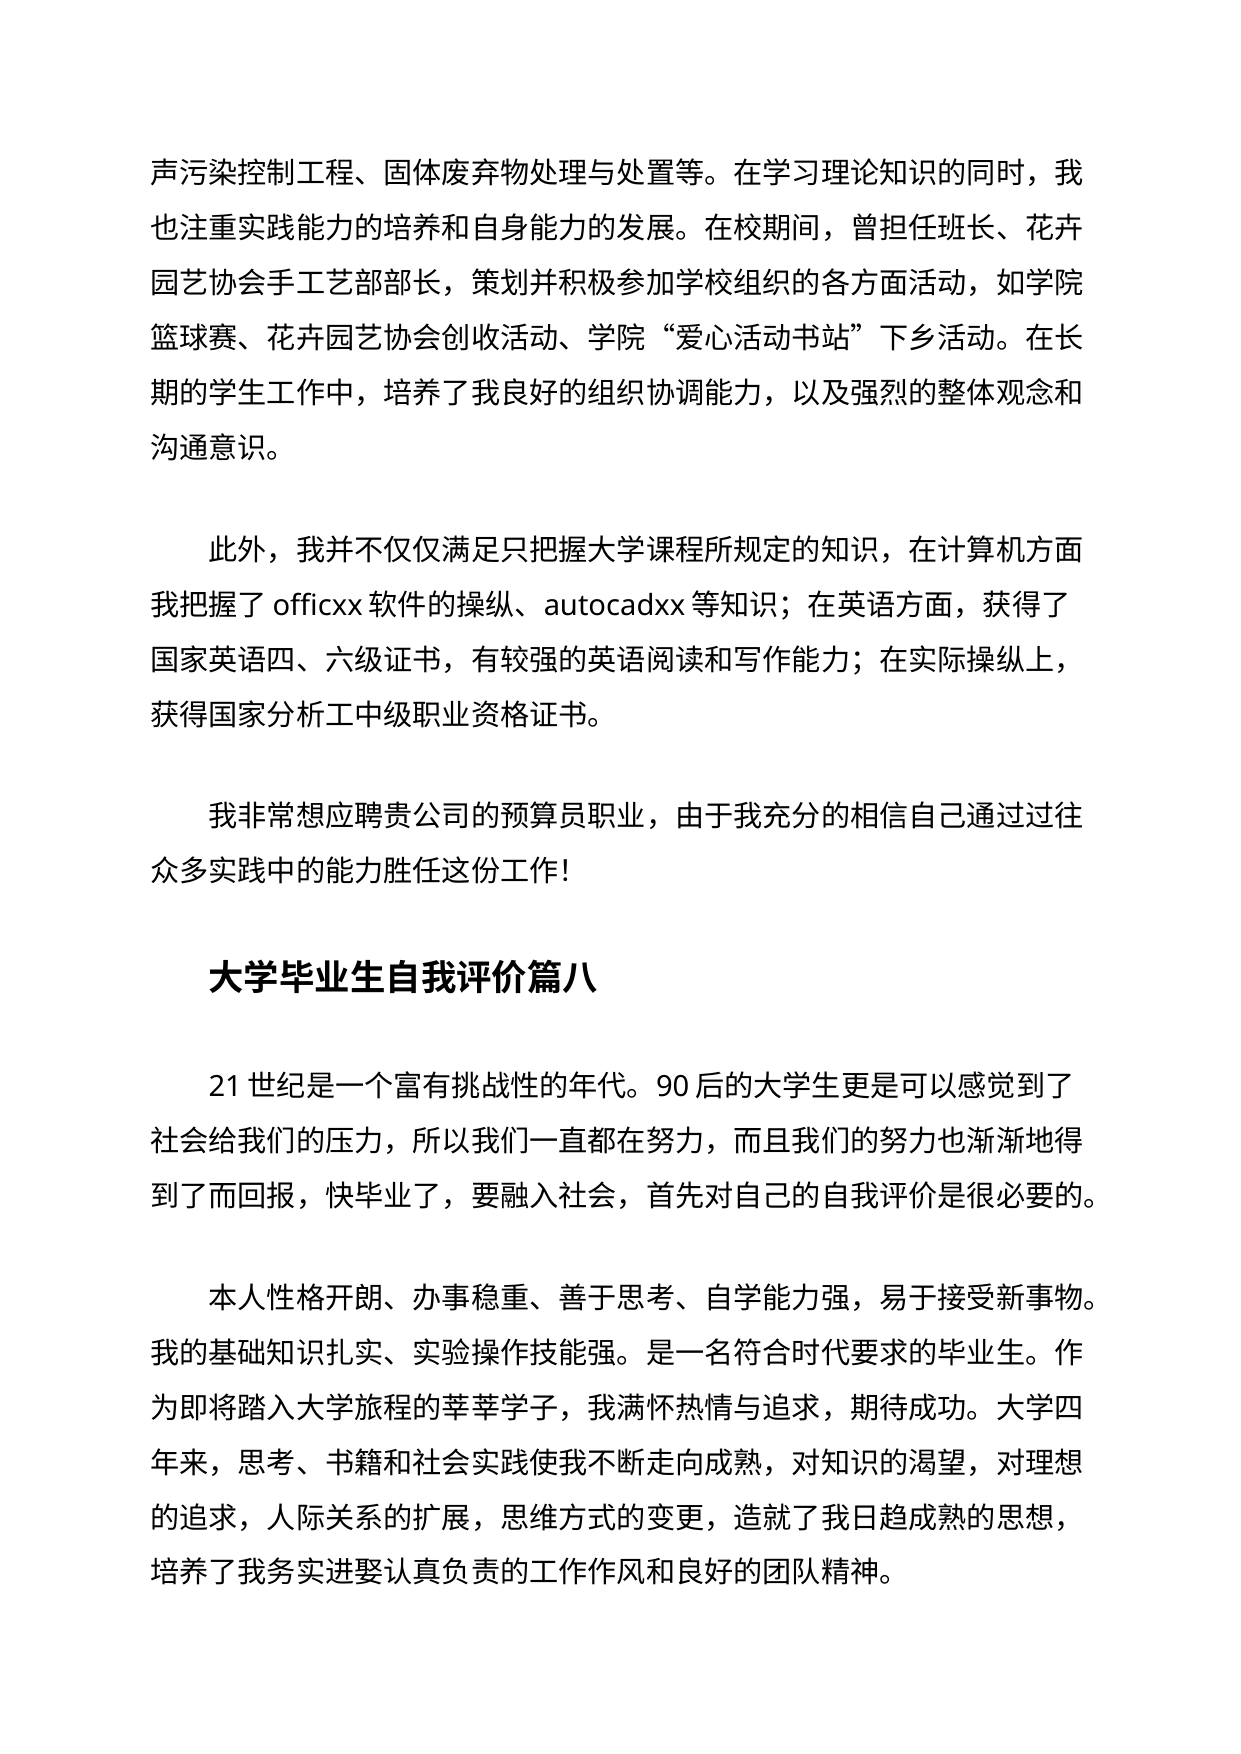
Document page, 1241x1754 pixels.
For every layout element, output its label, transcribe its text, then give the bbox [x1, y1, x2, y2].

text 我非常想应聘贵公司的预算员职业，由于我充分的相信自己通过过往众多实践中的能力胜任这份工作！ [150, 793, 1090, 890]
text 21世纪是一个富有挑战性的年代。90后的大学生更是可以感觉到了社会给我们的压力，所以我们一直都在努力，而且我们的努力也渐渐地得到了而回报，快毕业了，要融入社会，首先对自己的自我评价是很必要的。 [150, 1063, 1090, 1215]
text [150, 150, 1090, 467]
text 本人性格开朗、办事稳重、善于思考、自学能力强，易于接受新事物。我的基础知识扎实、实验操作技能强。是一名符合时代要求的毕业生。作为即将踏入大学旅程的莘莘学子，我满怀热情与追求，期待成功。大学四年来，思考、书籍和社会实践使我不断走向成熟，对知识的渴望，对理想的追求，人际关系的扩展，思维方式的变更，造就了我日趋成熟的思想，培养了我务实进娶认真负责的工作作风和良好的团队精神。 [150, 1274, 1090, 1591]
text 大学毕业生自我评价篇八 [150, 949, 1090, 1001]
text 此外，我并不仅仅满足只把握大学课程所规定的知识，在计算机方面我把握了officxx软件的操纵、autocadxx等知识；在英语方面，获得了国家英语四、六级证书，有较强的英语阅读和写作能力；在实际操纵上，获得国家分析工中级职业资格证书。 [150, 526, 1090, 733]
